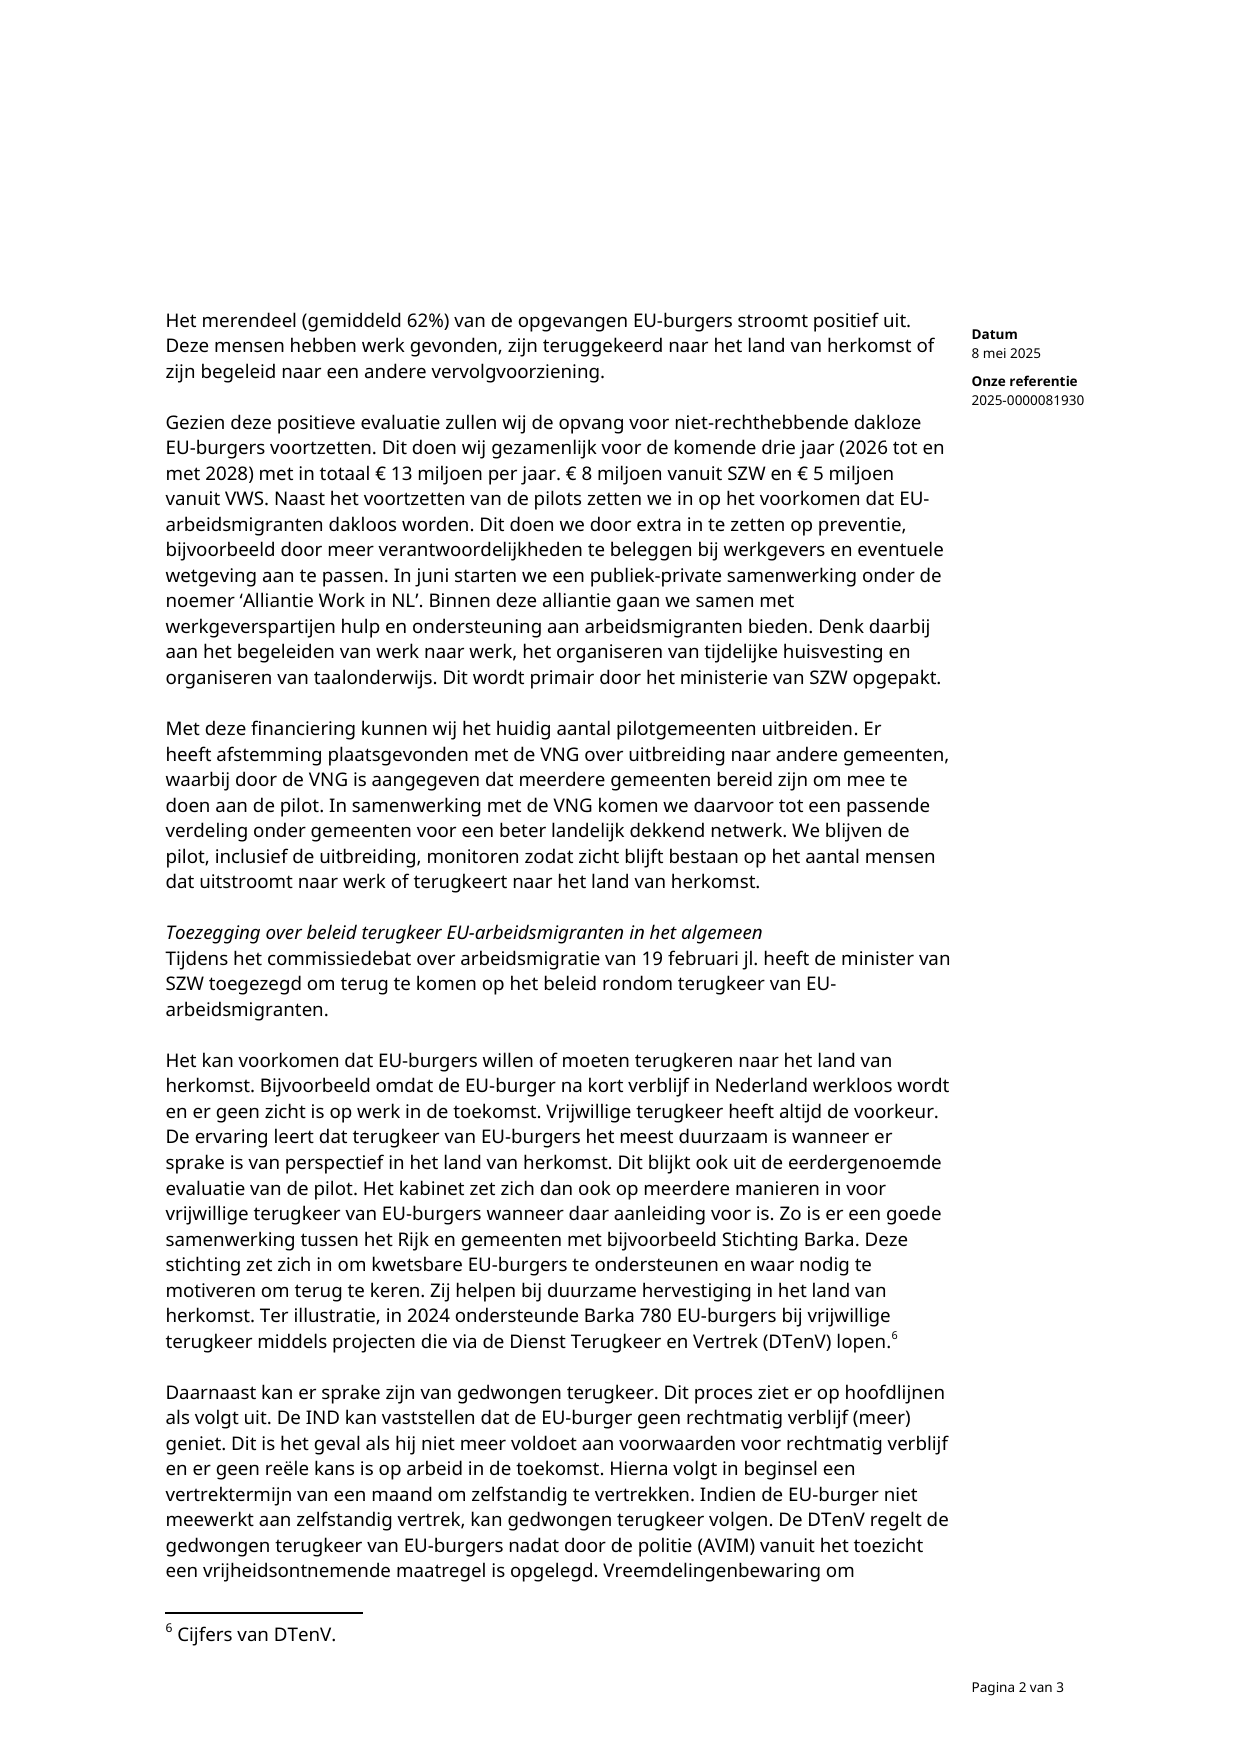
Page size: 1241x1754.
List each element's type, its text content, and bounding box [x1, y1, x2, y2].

text Tijdens het commissiedebat over arbeidsmigratie van 19 februari jl. heeft de minister van SZW toegezegd om terug te komen op het beleid rondom terugkeer van EU-arbeidsmigranten. [165, 945, 951, 1022]
text Met deze financiering kunnen wij het huidig aantal pilotgemeenten uitbreiden. Er [165, 715, 951, 741]
text heeft afstemming plaatsgevonden met de VNG over uitbreiding naar andere gemeenten, waarbij door de VNG is aangegeven dat meerdere gemeenten bereid zijn om mee te doen aan de pilot. In samenwerking met de VNG komen we daarvoor tot een passende verdeling onder gemeenten voor een beter landelijk dekkend netwerk. We blijven de pilot, inclusief de uitbreiding, monitoren zodat zicht blijft bestaan op het aantal mensen dat uitstroomt naar werk of terugkeert naar het land van herkomst. [165, 741, 951, 894]
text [165, 1379, 951, 1583]
text Het kan voorkomen dat EU-burgers willen of moeten terugkeren naar het land van herkomst. Bijvoorbeeld omdat de EU-burger na kort verblijf in Nederland werkloos wordt en er geen zicht is op werk in de toekomst. Vrijwillige terugkeer heeft altijd de voorkeur. De ervaring leert dat terugkeer van EU-burgers het meest duurzaam is wanneer er sprake is van perspectief in het land van herkomst. Dit blijkt ook uit de eerdergenoemde evaluatie van de pilot. Het kabinet zet zich dan ook op meerdere manieren in voor vrijwillige terugkeer van EU-burgers wanneer daar aanleiding voor is. Zo is er een goede samenwerking tussen het Rijk en gemeenten met bijvoorbeeld Stichting Barka. Deze stichting zet zich in om kwetsbare EU-burgers te ondersteunen en waar nodig te motiveren om terug te keren. Zij helpen bij duurzame hervestiging in het land van herkomst. Ter illustratie, in 2024 ondersteunde Barka 780 EU-burgers bij vrijwillige terugkeer middels projecten die via de Dienst Terugkeer en Vertrek (DTenV) lopen. [165, 1047, 951, 1353]
text Het merendeel (gemiddeld 62%) van de opgevangen EU-burgers stroomt positief uit. Deze mensen hebben werk gevonden, zijn teruggekeerd naar het land van herkomst of zijn begeleid naar een andere vervolgvoorziening. [165, 307, 951, 384]
text Toezegging over beleid terugkeer EU-arbeidsmigranten in het algemeen [165, 919, 951, 945]
text Gezien deze positieve evaluatie zullen wij de opvang voor niet-rechthebbende dakloze EU-burgers voortzetten. Dit doen wij gezamenlijk voor de komende drie jaar (2026 tot en met 2028) met in totaal € 13 miljoen per jaar. € 8 miljoen vanuit SZW en € 5 miljoen vanuit VWS. Naast het voortzetten van de pilots zetten we in op het voorkomen dat EU-arbeidsmigranten dakloos worden. Dit doen we door extra in te zetten op preventie, bijvoorbeeld door meer verantwoordelijkheden te beleggen bij werkgevers en eventuele wetgeving aan te passen. In juni starten we een publiek-private samenwerking onder de noemer ‘Alliantie Work in NL’. Binnen deze alliantie gaan we samen met werkgeverspartijen hulp en ondersteuning aan arbeidsmigranten bieden. Denk daarbij aan het begeleiden van werk naar werk, het organiseren van tijdelijke huisvesting en organiseren van taalonderwijs. Dit wordt primair door het ministerie van SZW opgepakt. [165, 409, 951, 690]
